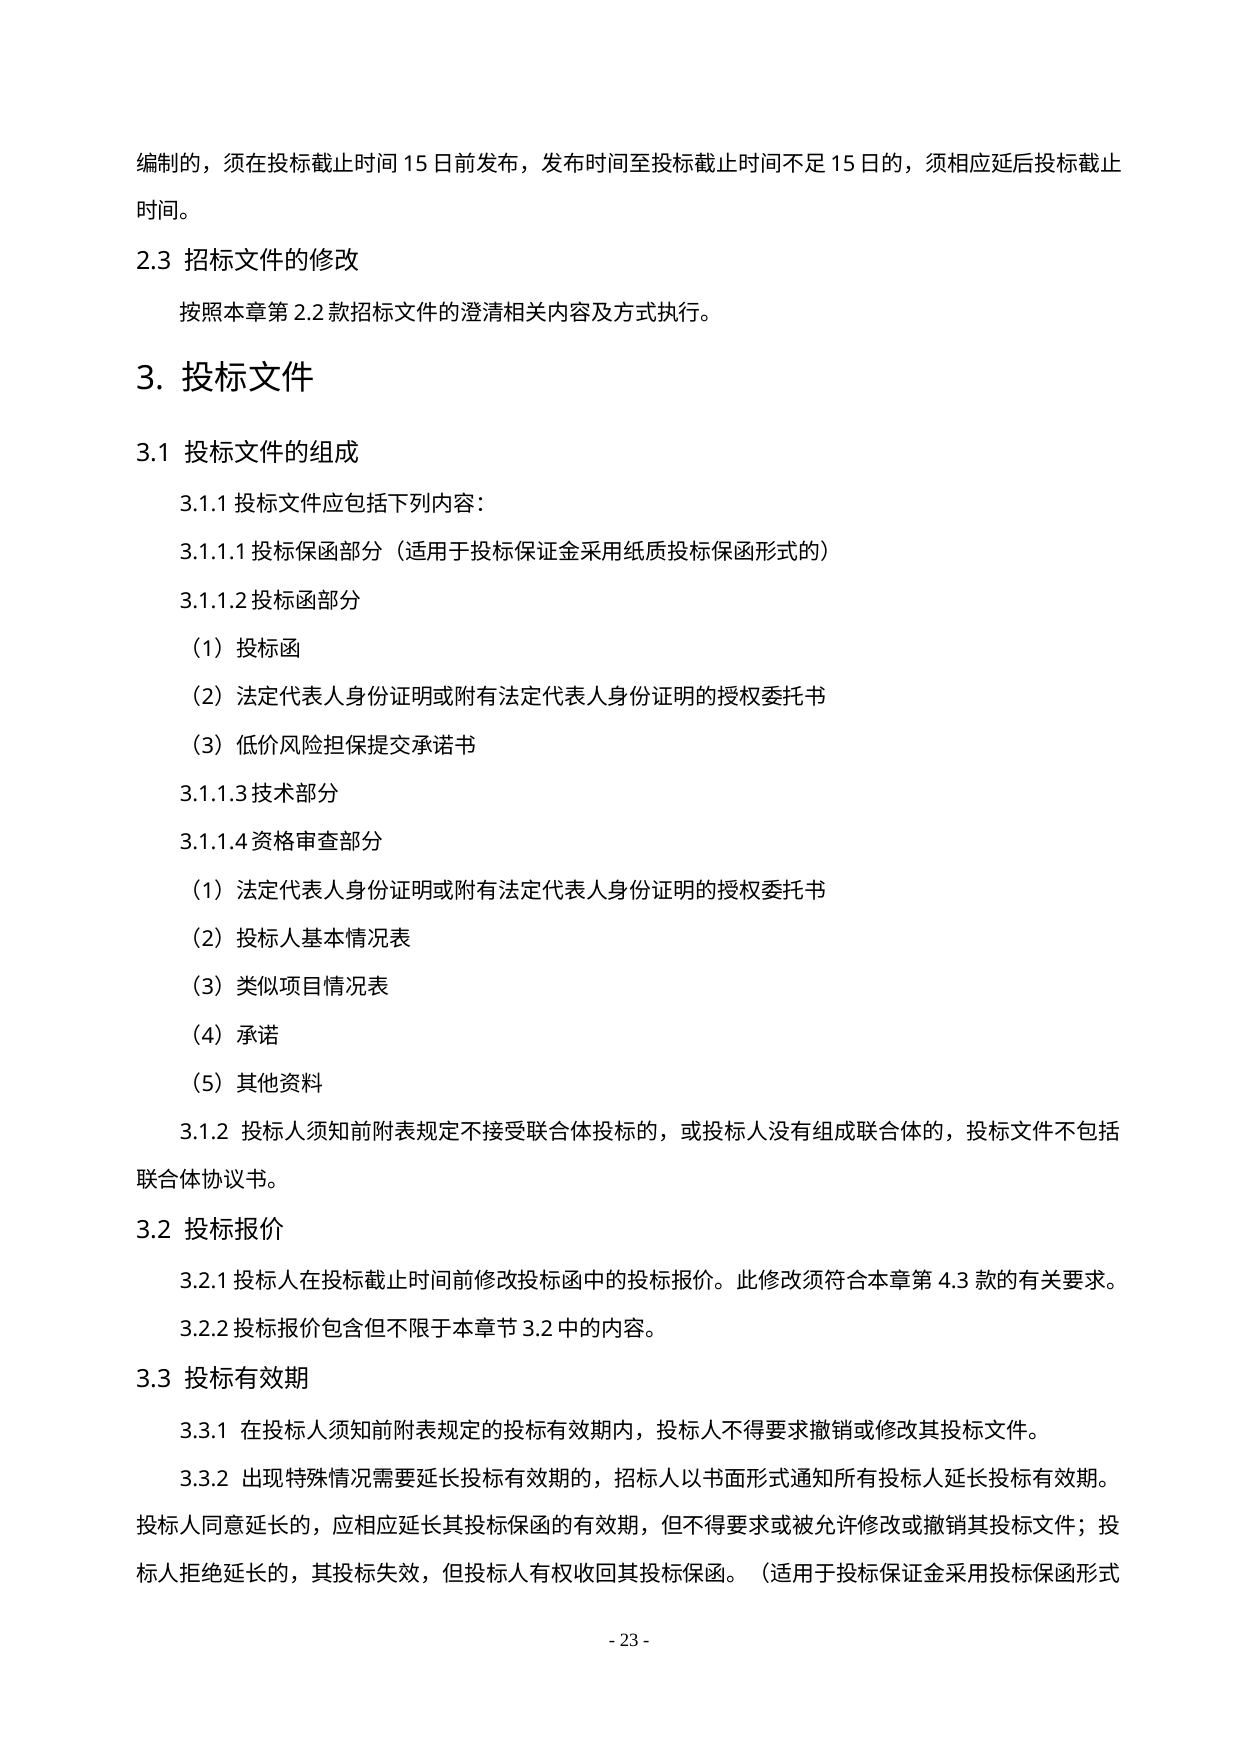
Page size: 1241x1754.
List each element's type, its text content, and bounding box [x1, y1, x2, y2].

text （1）投标函 [136, 631, 1122, 663]
text 3.1.1.4资格审查部分 [136, 824, 1122, 856]
text 3.1.2 投标人须知前附表规定不接受联合体投标的，或投标人没有组成联合体的，投标文件不包括联合体协议书。 [136, 1114, 1122, 1193]
text （4）承诺 [136, 1017, 1122, 1050]
subtitle 3. 投标文件 [136, 343, 1122, 408]
text 按照本章第2.2款招标文件的澄清相关内容及方式执行。 [136, 295, 1122, 327]
text （5）其他资料 [136, 1066, 1122, 1098]
text 3.2.1投标人在投标截止时间前修改投标函中的投标报价。此修改须符合本章第 4.3 款的有关要求。 [136, 1263, 1122, 1295]
subtitle 2.3 招标文件的修改 [136, 241, 1122, 277]
subtitle 3.2 投标报价 [136, 1209, 1122, 1245]
text 2.2.4 投标人对招标文件和澄清修改仍有异议的，可于投标截止时间10日前，以书面形式通知招标人或招标代理机构。招标人应将答复以修改的形式在相应法定网站发布。修改内容可能影响投标文件编制的，须在投标截止时间15日前发布，发布时间至投标截止时间不足15日的，须相应延后投标截止时间。 [136, 146, 1122, 225]
text 3.1.1.3技术部分 [136, 776, 1122, 808]
text 3.3.2 出现特殊情况需要延长投标有效期的，招标人以书面形式通知所有投标人延长投标有效期。投标人同意延长的，应相应延长其投标保函的有效期，但不得要求或被允许修改或撤销其投标文件；投标人拒绝延长的，其投标失效，但投标人有权收回其投标保函。（适用于投标保证金采用投标保函形式的） [136, 1461, 1122, 1587]
text （2）投标人基本情况表 [136, 921, 1122, 953]
text 3.1.1 投标文件应包括下列内容： [136, 486, 1122, 518]
text 3.3.1 在投标人须知前附表规定的投标有效期内，投标人不得要求撤销或修改其投标文件。 [136, 1413, 1122, 1445]
text （1）法定代表人身份证明或附有法定代表人身份证明的授权委托书 [136, 872, 1122, 905]
subtitle 3.1 投标文件的组成 [136, 432, 1122, 468]
text 3.1.1.2投标函部分 [136, 582, 1122, 615]
text （3）低价风险担保提交承诺书 [136, 727, 1122, 760]
text （3）类似项目情况表 [136, 969, 1122, 1001]
text （2）法定代表人身份证明或附有法定代表人身份证明的授权委托书 [136, 679, 1122, 711]
subtitle 3.3 投标有效期 [136, 1359, 1122, 1395]
text 3.1.1.1投标保函部分（适用于投标保证金采用纸质投标保函形式的） [136, 534, 1122, 566]
text 3.2.2投标报价包含但不限于本章节3.2中的内容。 [136, 1311, 1122, 1343]
